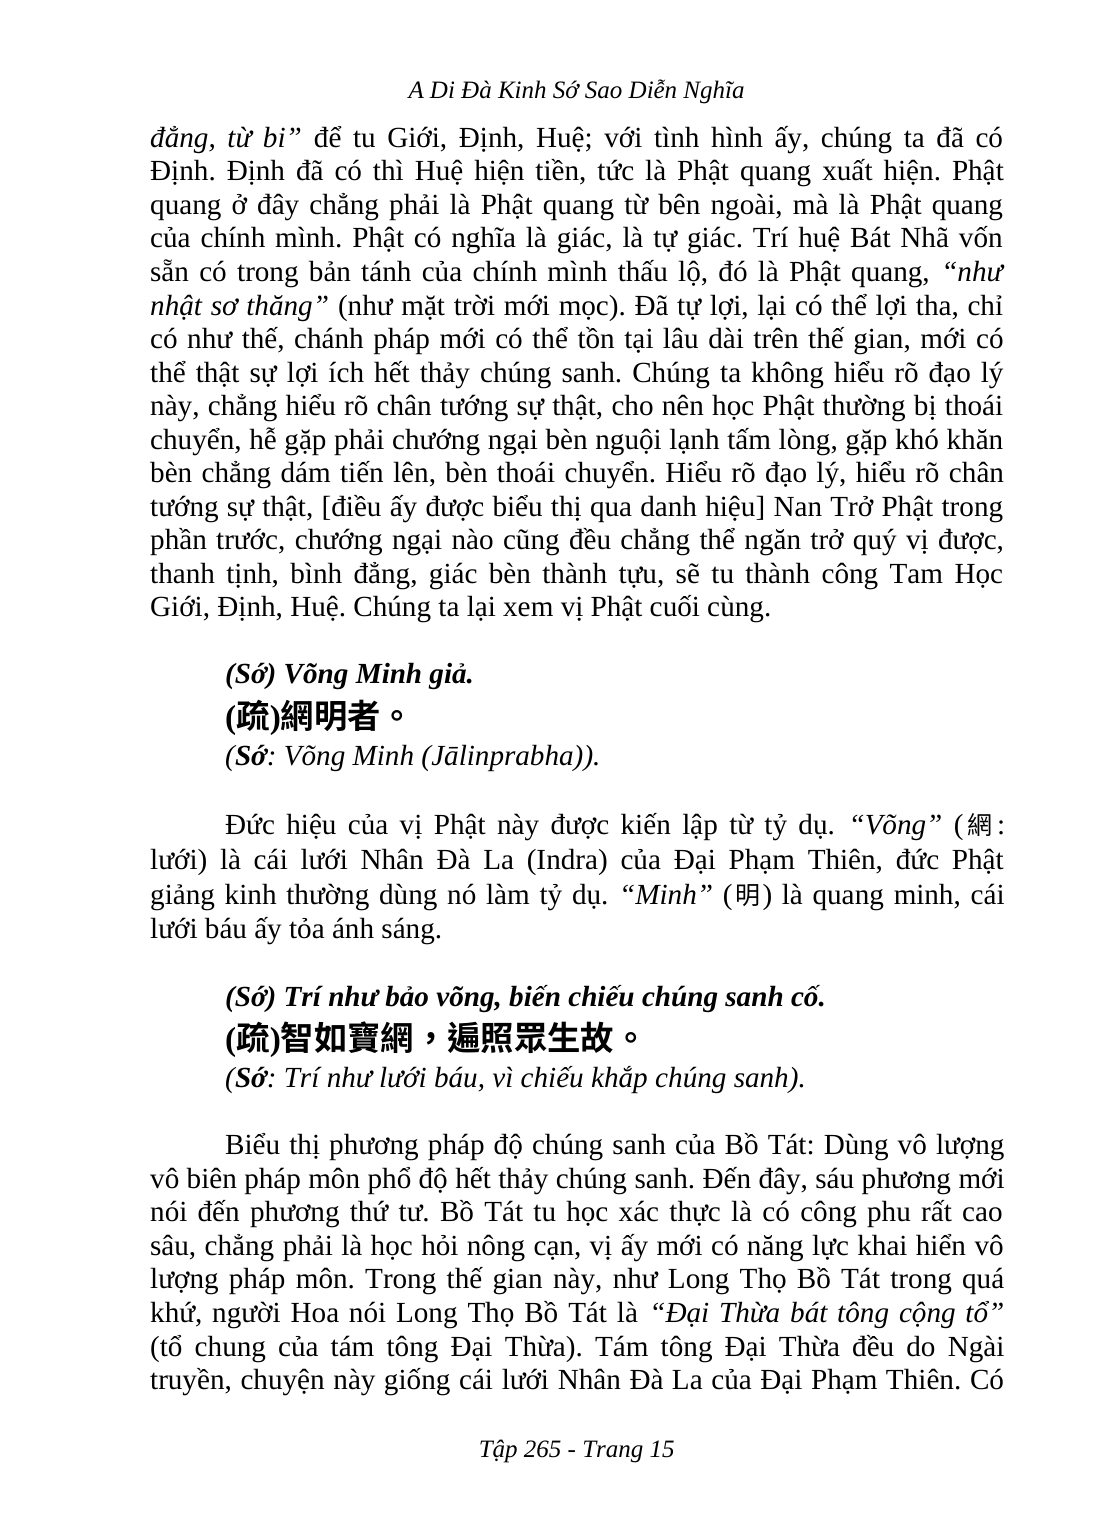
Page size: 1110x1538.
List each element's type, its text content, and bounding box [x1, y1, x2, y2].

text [150, 1127, 1005, 1396]
text (Sớ: Võng Minh (Jālinprabha)). [150, 738, 1005, 772]
text (Sớ: Trí như lưới báu, vì chiếu khắp chúng sanh). [150, 1060, 1005, 1094]
text (Sớ) Trí như bảo võng, biến chiếu chúng sanh cố. [150, 979, 1005, 1012]
text (Sớ) Võng Minh giả. [150, 657, 1005, 690]
text Đức hiệu của vị Phật này được kiến lập từ tỷ dụ. “Võng” (網: lưới) là cái lưới Nhân Đà La (Indra) của Đại Phạm Thiên, đức Phật giảng kinh thường dùng nó làm tỷ dụ. “Minh” (明) là quang minh, cái lưới báu ấy tỏa ánh sáng. [150, 806, 1005, 945]
text (疏)智如寶網，遍照眾生故。 [150, 1012, 1005, 1060]
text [150, 120, 1005, 623]
text (疏)網明者。 [150, 690, 1005, 738]
